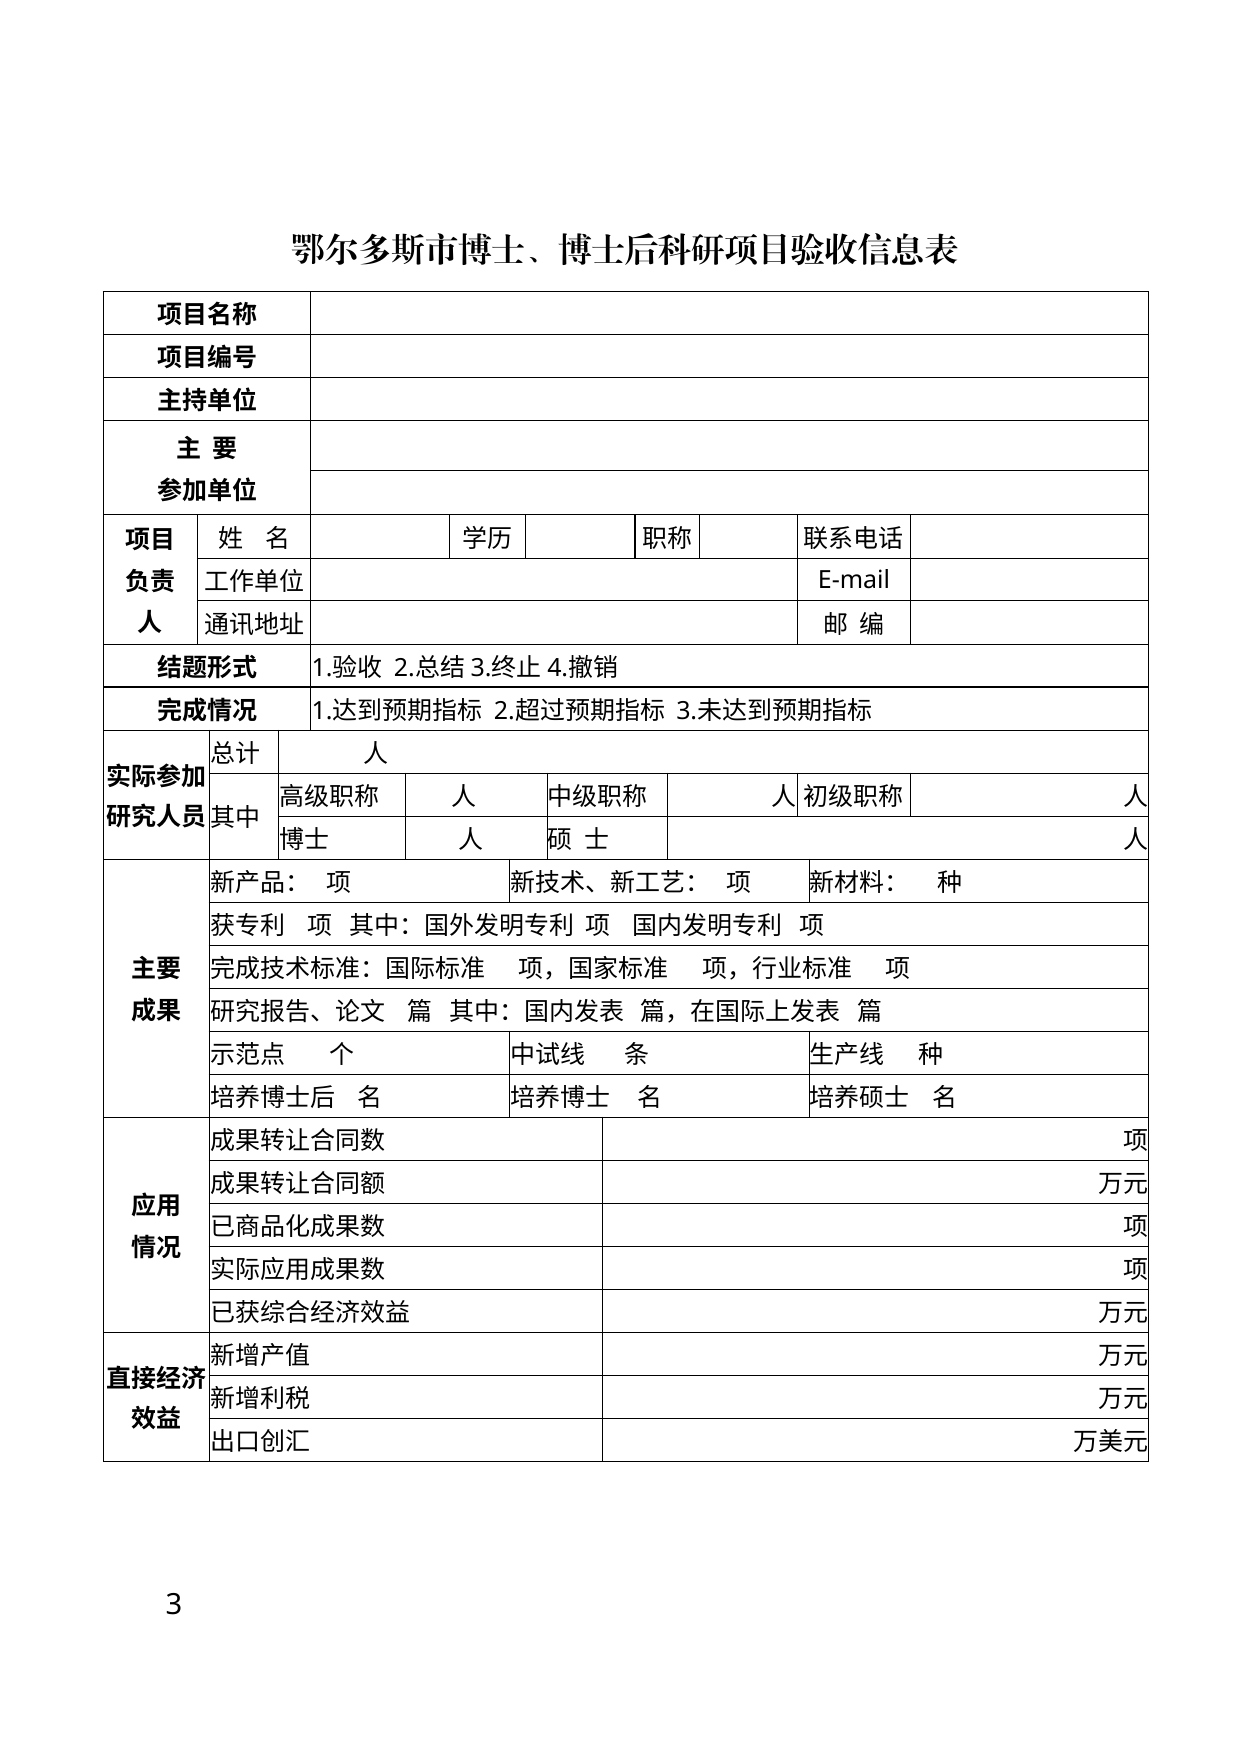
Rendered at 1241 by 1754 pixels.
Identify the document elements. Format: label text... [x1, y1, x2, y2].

table_cell [311, 471, 1148, 514]
table_cell 万元 [603, 1161, 1148, 1203]
table_cell 成果转让合同额 [210, 1161, 602, 1203]
table_cell 新材料： 种 [810, 860, 1148, 902]
table_cell 项 [603, 1204, 1148, 1246]
table_cell 研究报告、论文 篇 其中：国内发表 篇，在国际上发表 篇 [210, 989, 1148, 1031]
table_cell [526, 515, 634, 557]
table_cell 完成技术标准：国际标准 项，国家标准 项，行业标准 项 [210, 946, 1148, 988]
table_cell 实际应用成果数 [210, 1247, 602, 1289]
table_cell 新增利税 [210, 1376, 602, 1418]
table_cell 人 [406, 817, 547, 858]
text 鄂尔多斯市博士、博士后科研项目验收信息表 [165, 233, 1084, 272]
table_cell 项 [603, 1118, 1148, 1160]
table_cell 中级职称 [548, 774, 667, 816]
table_cell [311, 421, 1148, 470]
table_cell [311, 601, 797, 643]
table_cell [911, 515, 1148, 557]
table_cell 已获综合经济效益 [210, 1290, 602, 1332]
table_cell 万元 [603, 1290, 1148, 1332]
table_cell 职称 [636, 515, 699, 557]
table_cell 成果转让合同数 [210, 1118, 602, 1160]
table_cell 示范点 个 [210, 1032, 509, 1074]
table_cell [311, 559, 797, 600]
table_cell 新技术、新工艺： 项 [510, 860, 809, 902]
table_cell 培养博士 名 [510, 1075, 809, 1117]
table_cell 结题形式 [104, 645, 310, 686]
table_cell 姓 名 [198, 515, 310, 557]
table_cell 硕 士 [548, 817, 667, 858]
table_cell E-mail [798, 559, 910, 600]
table_cell 完成情况 [104, 688, 310, 729]
table_cell 人 [279, 731, 1148, 772]
table_cell 人 [668, 817, 1148, 858]
table_cell 新产品： 项 [210, 860, 509, 902]
table_cell 初级职称 [798, 774, 910, 816]
table_cell 总计 [210, 731, 278, 772]
table_cell [311, 335, 1148, 377]
table_cell 人 [668, 774, 797, 816]
table_cell 新增产值 [210, 1333, 602, 1375]
table_cell 学历 [450, 515, 525, 557]
table_cell 人 [911, 774, 1148, 816]
table_cell 生产线 种 [810, 1032, 1148, 1074]
table_cell [311, 378, 1148, 420]
table_cell 其中 [210, 774, 278, 858]
table_cell 应用 情况 [104, 1118, 209, 1332]
table_cell 1.验收 2.总结 3.终止 4.撤销 [311, 645, 1148, 686]
table_cell 1.达到预期指标 2.超过预期指标 3.未达到预期指标 [311, 688, 1148, 729]
table_cell 已商品化成果数 [210, 1204, 602, 1246]
table_cell 联系电话 [798, 515, 910, 557]
table_cell [700, 515, 797, 557]
table_cell 项目 负责 人 [104, 515, 197, 643]
table_cell 工作单位 [198, 559, 310, 600]
table_cell 项 [603, 1247, 1148, 1289]
table_cell 主 要 参加单位 [104, 421, 310, 514]
table_cell 人 [406, 774, 547, 816]
table_cell [911, 601, 1148, 643]
table_cell 直接经济效益 [104, 1333, 209, 1461]
table_cell 高级职称 [279, 774, 405, 816]
table_cell 培养硕士 名 [810, 1075, 1148, 1117]
table_cell 主持单位 [104, 378, 310, 420]
table_cell 中试线 条 [510, 1032, 809, 1074]
table_cell 实际参加研究人员 [104, 731, 209, 858]
table_cell 项目编号 [104, 335, 310, 377]
table_cell 万元 [603, 1333, 1148, 1375]
table_cell 出口创汇 [210, 1419, 602, 1461]
table_cell 获专利 项 其中：国外发明专利 项 国内发明专利 项 [210, 903, 1148, 944]
table_header 项目名称 [104, 292, 310, 334]
table_cell 主要 成果 [104, 860, 209, 1117]
table_cell [311, 515, 449, 557]
table_cell [911, 559, 1148, 600]
table_cell 通讯地址 [198, 601, 310, 643]
table_cell 万美元 [603, 1419, 1148, 1461]
table_cell 万元 [603, 1376, 1148, 1418]
table_cell 博士 [279, 817, 405, 858]
table_cell 邮 编 [798, 601, 910, 643]
table_header [311, 292, 1148, 334]
table_cell 培养博士后 名 [210, 1075, 509, 1117]
